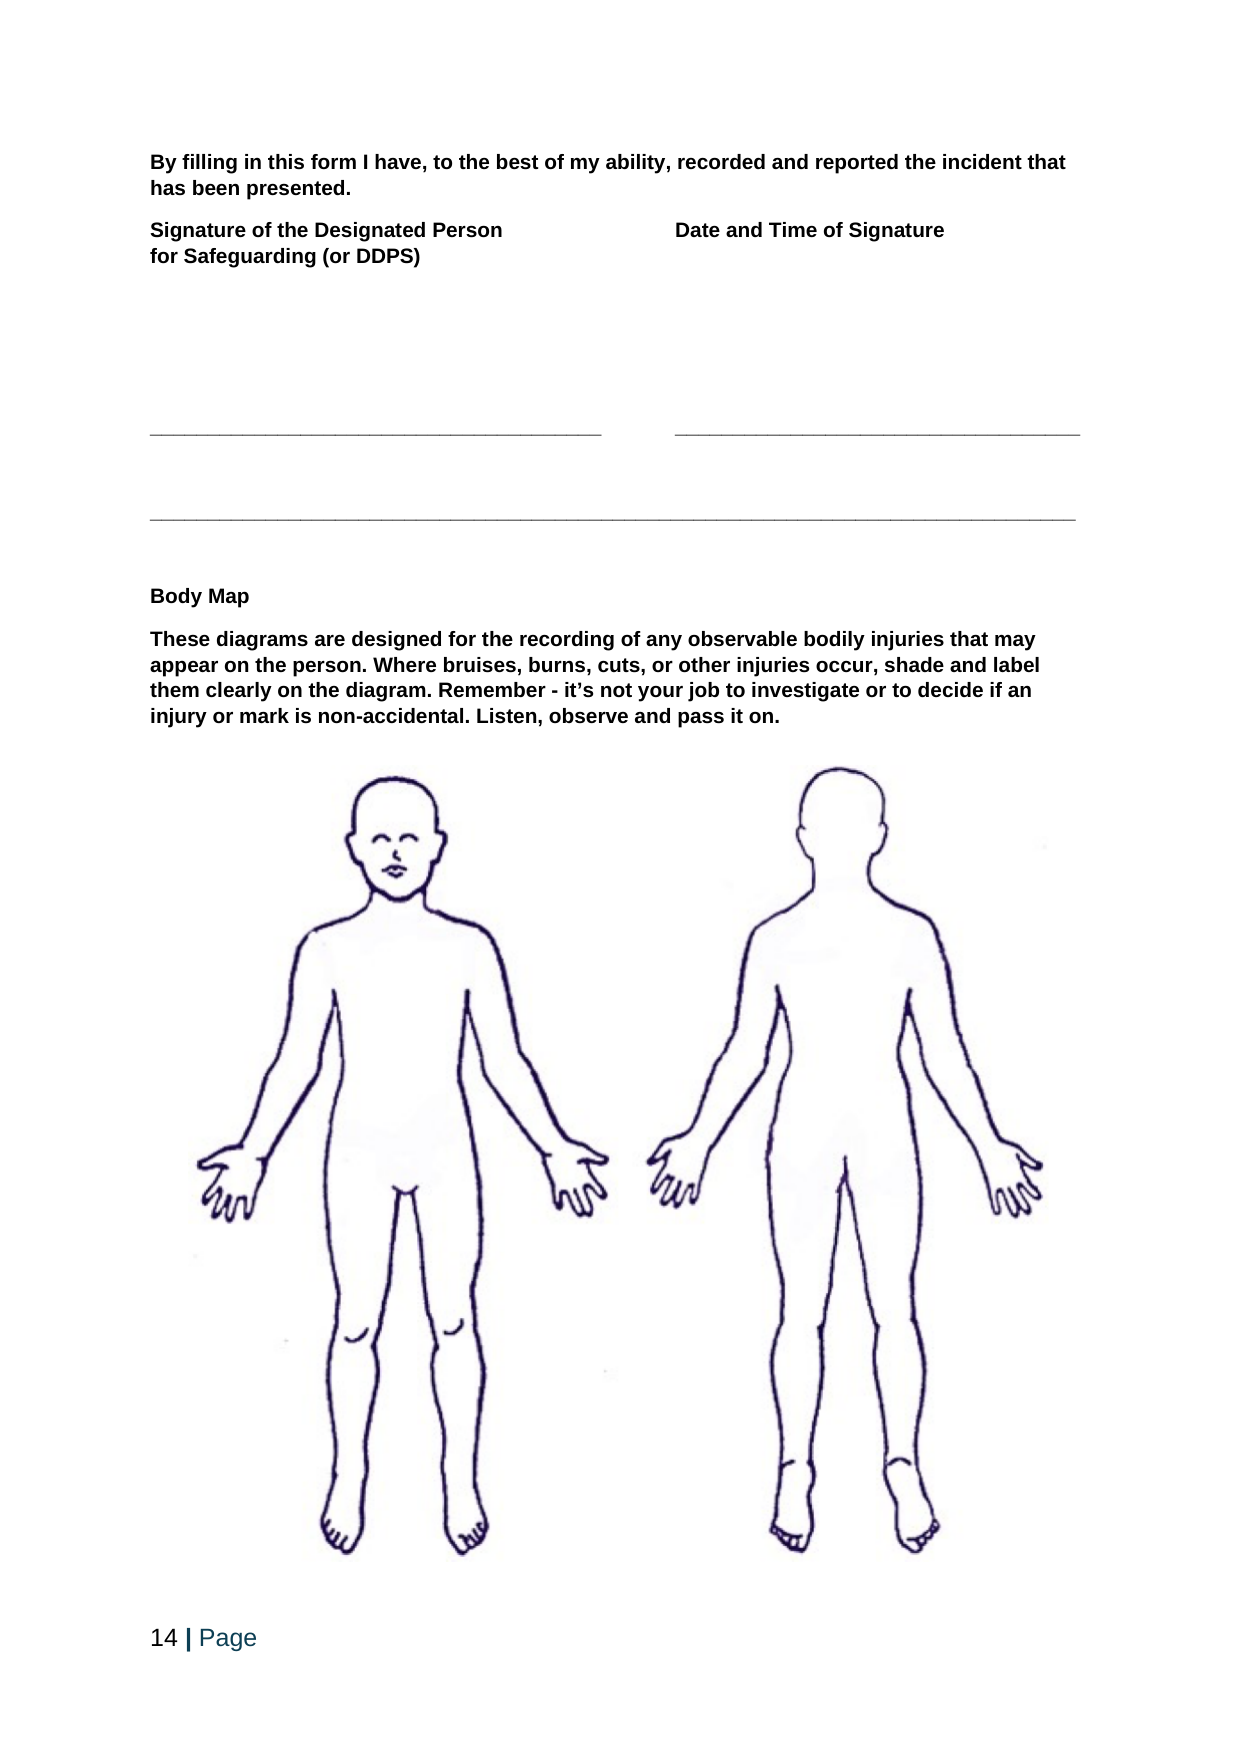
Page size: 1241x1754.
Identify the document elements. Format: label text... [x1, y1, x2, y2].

text Body Map [150, 584, 1090, 608]
text These diagrams are designed for the recording of any observable bodily injuries that may appear on the person. Where bruises, burns, cuts, or other injuries occur, shade and label them clearly on the diagram. Remember - it’s not your job to investigate or to decide if an injury or mark is non-accidental. Listen, observe and pass it on. [150, 627, 1090, 728]
text _______________________________________ ___________________________________ [150, 414, 1090, 438]
text By filling in this form I have, to the best of my ability, recorded and reported the incident that has been presented. [150, 150, 1090, 200]
text ________________________________________________________________________________ [150, 499, 1090, 523]
text Signature of the Designated Person Date and Time of Signature for Safeguarding (or DDPS) [150, 218, 1090, 268]
picture [188, 765, 1052, 1562]
